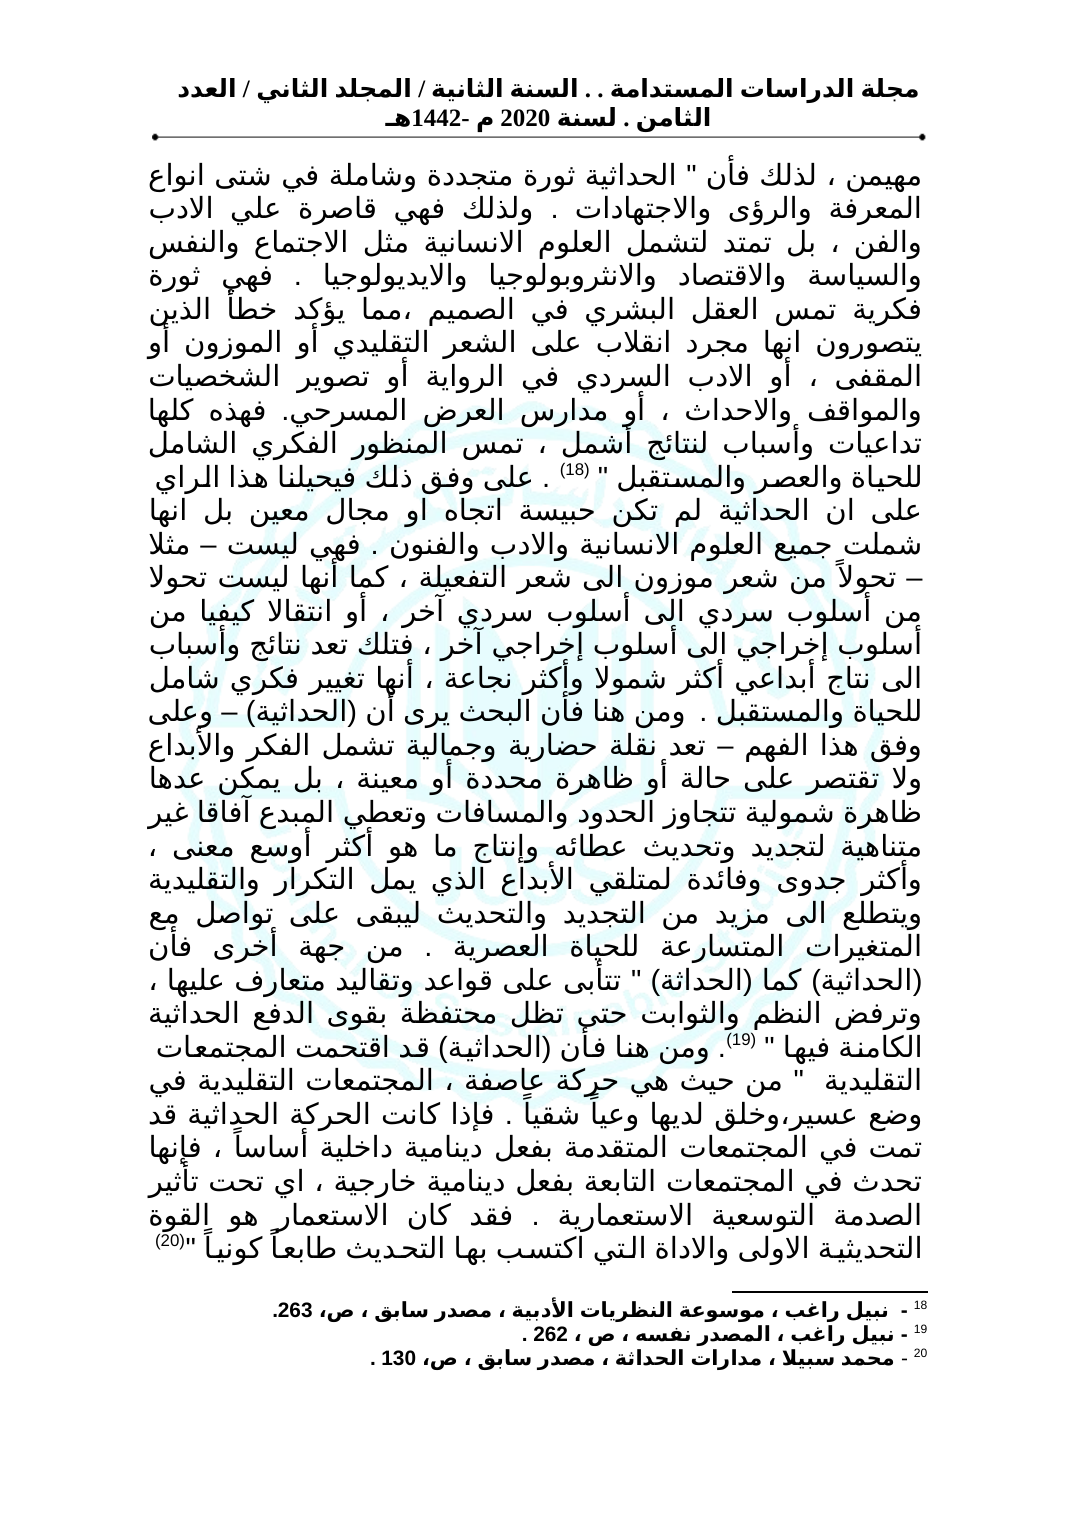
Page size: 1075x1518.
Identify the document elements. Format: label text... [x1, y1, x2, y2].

picture [152, 131, 927, 145]
